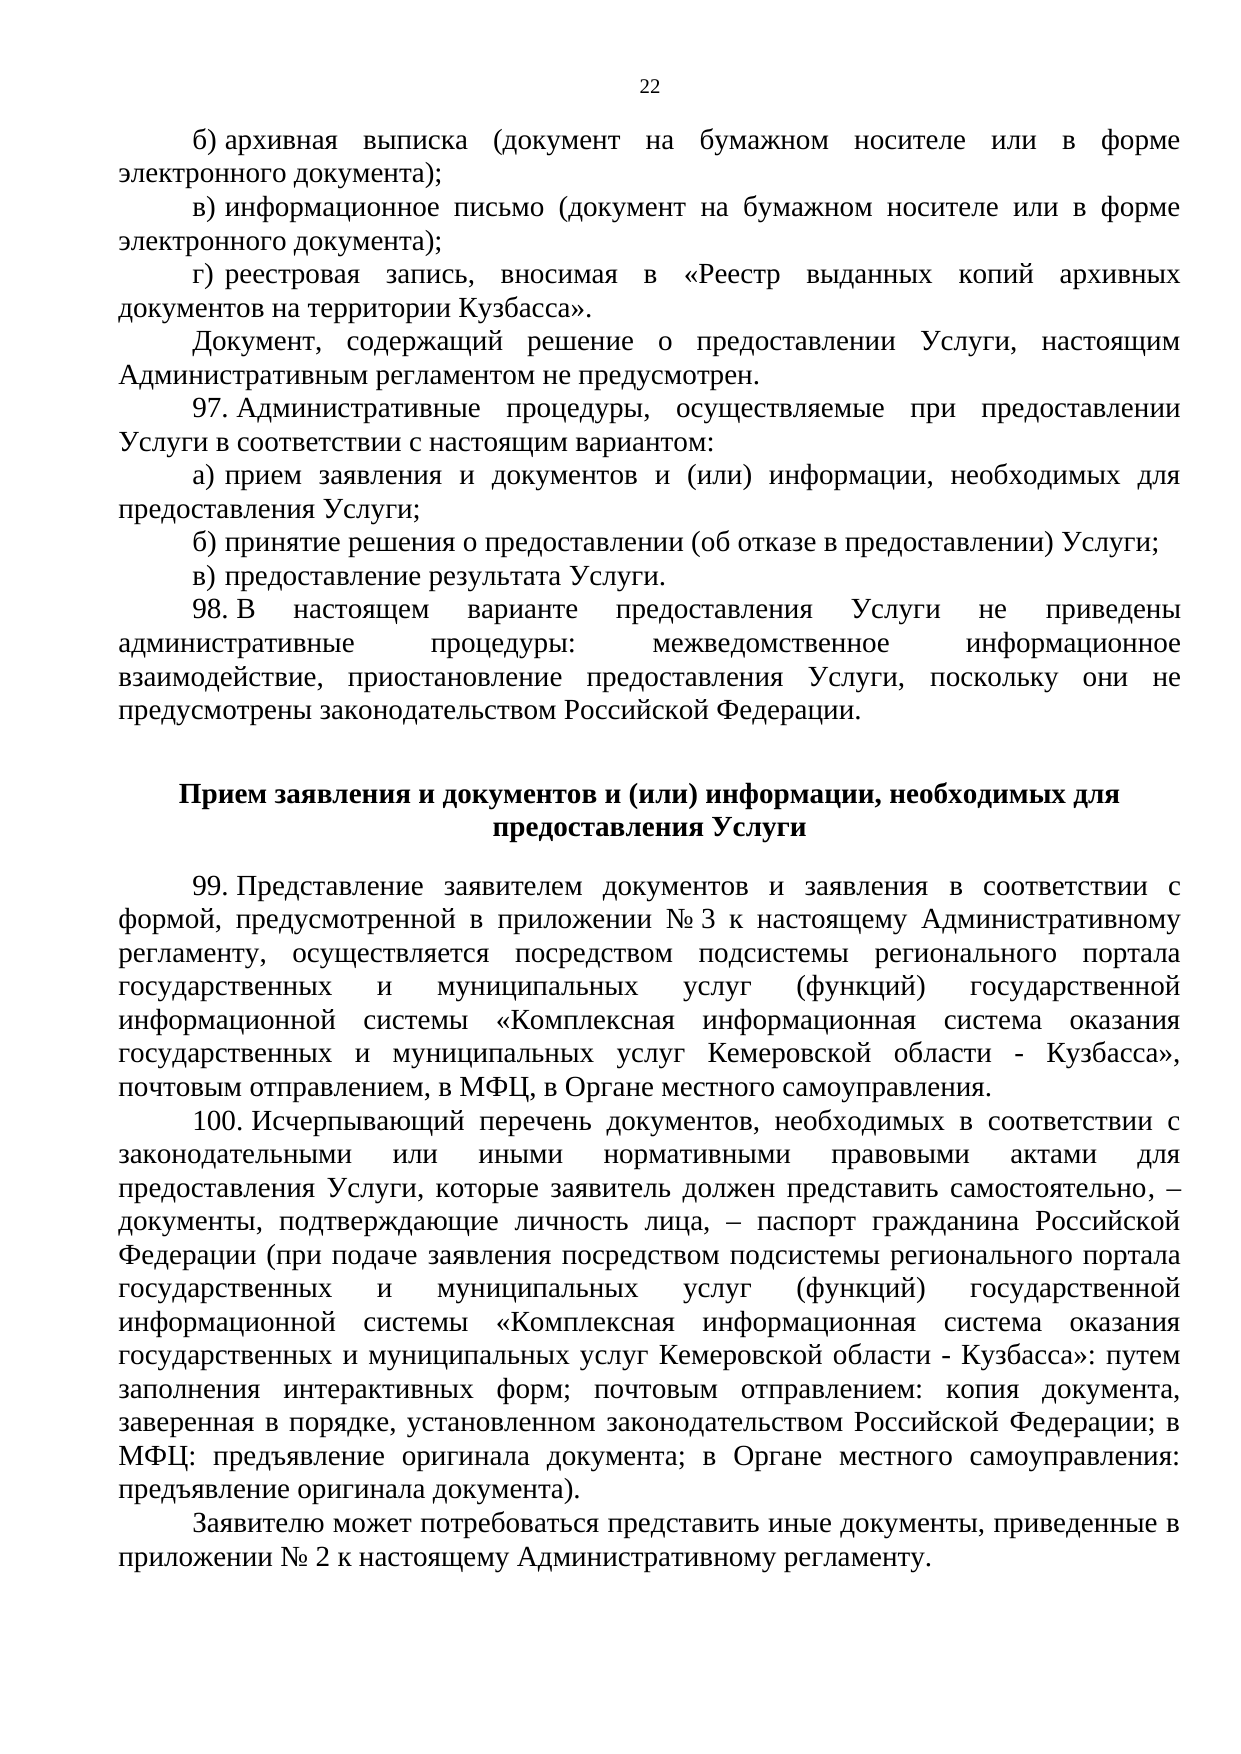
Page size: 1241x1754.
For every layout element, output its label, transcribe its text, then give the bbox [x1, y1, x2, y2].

list Административные процедуры, осуществляемые при предоставлении Услуги в соответствии с настоящим вариантом: [118, 390, 1181, 457]
list Представление заявителем документов и заявления в соответствии с формой, предусмотренной в приложении № 3 к настоящему Административному регламенту, осуществляется посредством подсистемы регионального портала государственных и муниципальных услуг (функций) государственной информационной системы «Комплексная информационная система оказания государственных и муниципальных услуг Кемеровской области - Кузбасса», почтовым отправлением, в МФЦ, в Органе местного самоуправления. [118, 868, 1181, 1103]
list информационное письмо (документ на бумажном носителе или в форме электронного документа); [118, 189, 1181, 256]
list реестровая запись, вносимая в «Реестр выданных копий архивных документов на территории Кузбасса». [118, 256, 1181, 323]
text Документ, содержащий решение о предоставлении Услуги, настоящим Административным регламентом не предусмотрен. [118, 323, 1181, 390]
list В настоящем варианте предоставления Услуги не приведены административные процедуры: межведомственное информационное взаимодействие, приостановление предоставления Услуги, поскольку они не предусмотрены законодательством Российской Федерации. [118, 592, 1181, 726]
list принятие решения о предоставлении (об отказе в предоставлении) Услуги; [118, 524, 1181, 558]
text Заявителю может потребоваться представить иные документы, приведенные в приложении № 2 к настоящему Административному регламенту. [118, 1505, 1181, 1572]
list прием заявления и документов и (или) информации, необходимых для предоставления Услуги; [118, 457, 1181, 524]
list Исчерпывающий перечень документов, необходимых в соответствии с законодательными или иными нормативными правовыми актами для предоставления Услуги, которые заявитель должен представить самостоятельно, – документы, подтверждающие личность лица, – паспорт гражданина Российской Федерации (при подаче заявления посредством подсистемы регионального портала государственных и муниципальных услуг (функций) государственной информационной системы «Комплексная информационная система оказания государственных и муниципальных услуг Кемеровской области - Кузбасса»: путем заполнения интерактивных форм; почтовым отправлением: копия документа, заверенная в порядке, установленном законодательством Российской Федерации; в МФЦ: предъявление оригинала документа; в Органе местного самоуправления: предъявление оригинала документа). [118, 1103, 1181, 1505]
list предоставление результата Услуги. [118, 558, 1181, 592]
text Прием заявления и документов и (или) информации, необходимых для предоставления Услуги [118, 776, 1181, 843]
list архивная выписка (документ на бумажном носителе или в форме электронного документа); [118, 122, 1181, 189]
